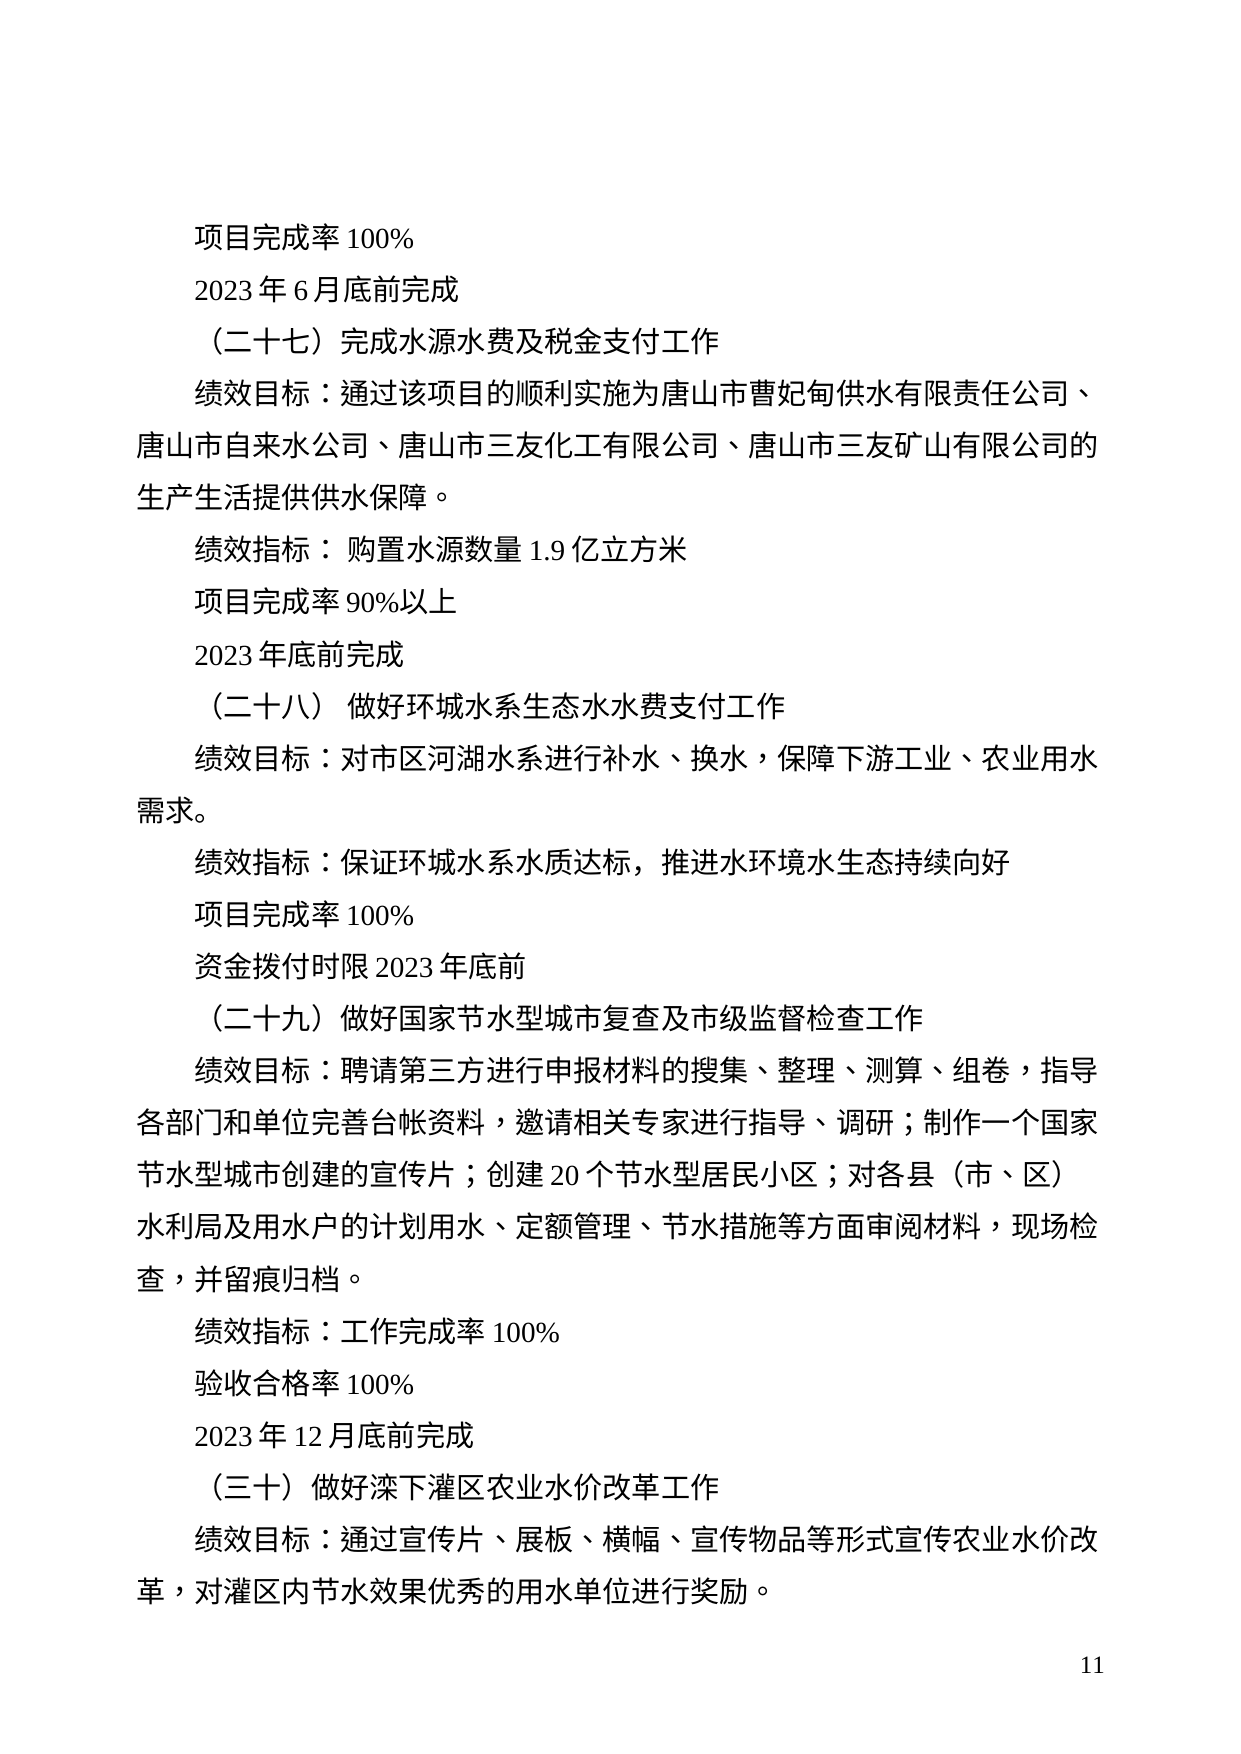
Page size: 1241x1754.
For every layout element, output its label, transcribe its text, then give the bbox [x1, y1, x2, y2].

text 资金拨付时限2023年底前 [136, 936, 1104, 988]
text 验收合格率100% [136, 1352, 1104, 1404]
text 项目完成率100% [136, 207, 1104, 259]
text 绩效指标：保证环城水系水质达标，推进水环境水生态持续向好 [136, 832, 1104, 884]
text 2023年6月底前完成 [136, 259, 1104, 311]
text （二十九）做好国家节水型城市复查及市级监督检查工作 [136, 988, 1104, 1040]
text 绩效目标：通过该项目的顺利实施为唐山市曹妃甸供水有限责任公司、唐山市自来水公司、唐山市三友化工有限公司、唐山市三友矿山有限公司的生产生活提供供水保障。 [136, 363, 1104, 519]
text 绩效指标：工作完成率100% [136, 1300, 1104, 1352]
text 绩效目标：聘请第三方进行申报材料的搜集、整理、测算、组卷，指导各部门和单位完善台帐资料，邀请相关专家进行指导、调研；制作一个国家节水型城市创建的宣传片；创建20个节水型居民小区；对各县（市、区）水利局及用水户的计划用水、定额管理、节水措施等方面审阅材料，现场检查，并留痕归档。 [136, 1040, 1104, 1300]
text 绩效指标： 购置水源数量1.9亿立方米 [136, 519, 1104, 571]
text 绩效目标：对市区河湖水系进行补水、换水，保障下游工业、农业用水需求。 [136, 727, 1104, 832]
text 2023年12月底前完成 [136, 1404, 1104, 1457]
text （二十七）完成水源水费及税金支付工作 [136, 311, 1104, 363]
text 项目完成率100% [136, 884, 1104, 936]
text （二十八） 做好环城水系生态水水费支付工作 [136, 675, 1104, 727]
text 项目完成率90%以上 [136, 571, 1104, 623]
text 绩效目标：通过宣传片、展板、横幅、宣传物品等形式宣传农业水价改革，对灌区内节水效果优秀的用水单位进行奖励。 [136, 1509, 1104, 1613]
text （三十）做好滦下灌区农业水价改革工作 [136, 1457, 1104, 1509]
text 2023年底前完成 [136, 623, 1104, 675]
